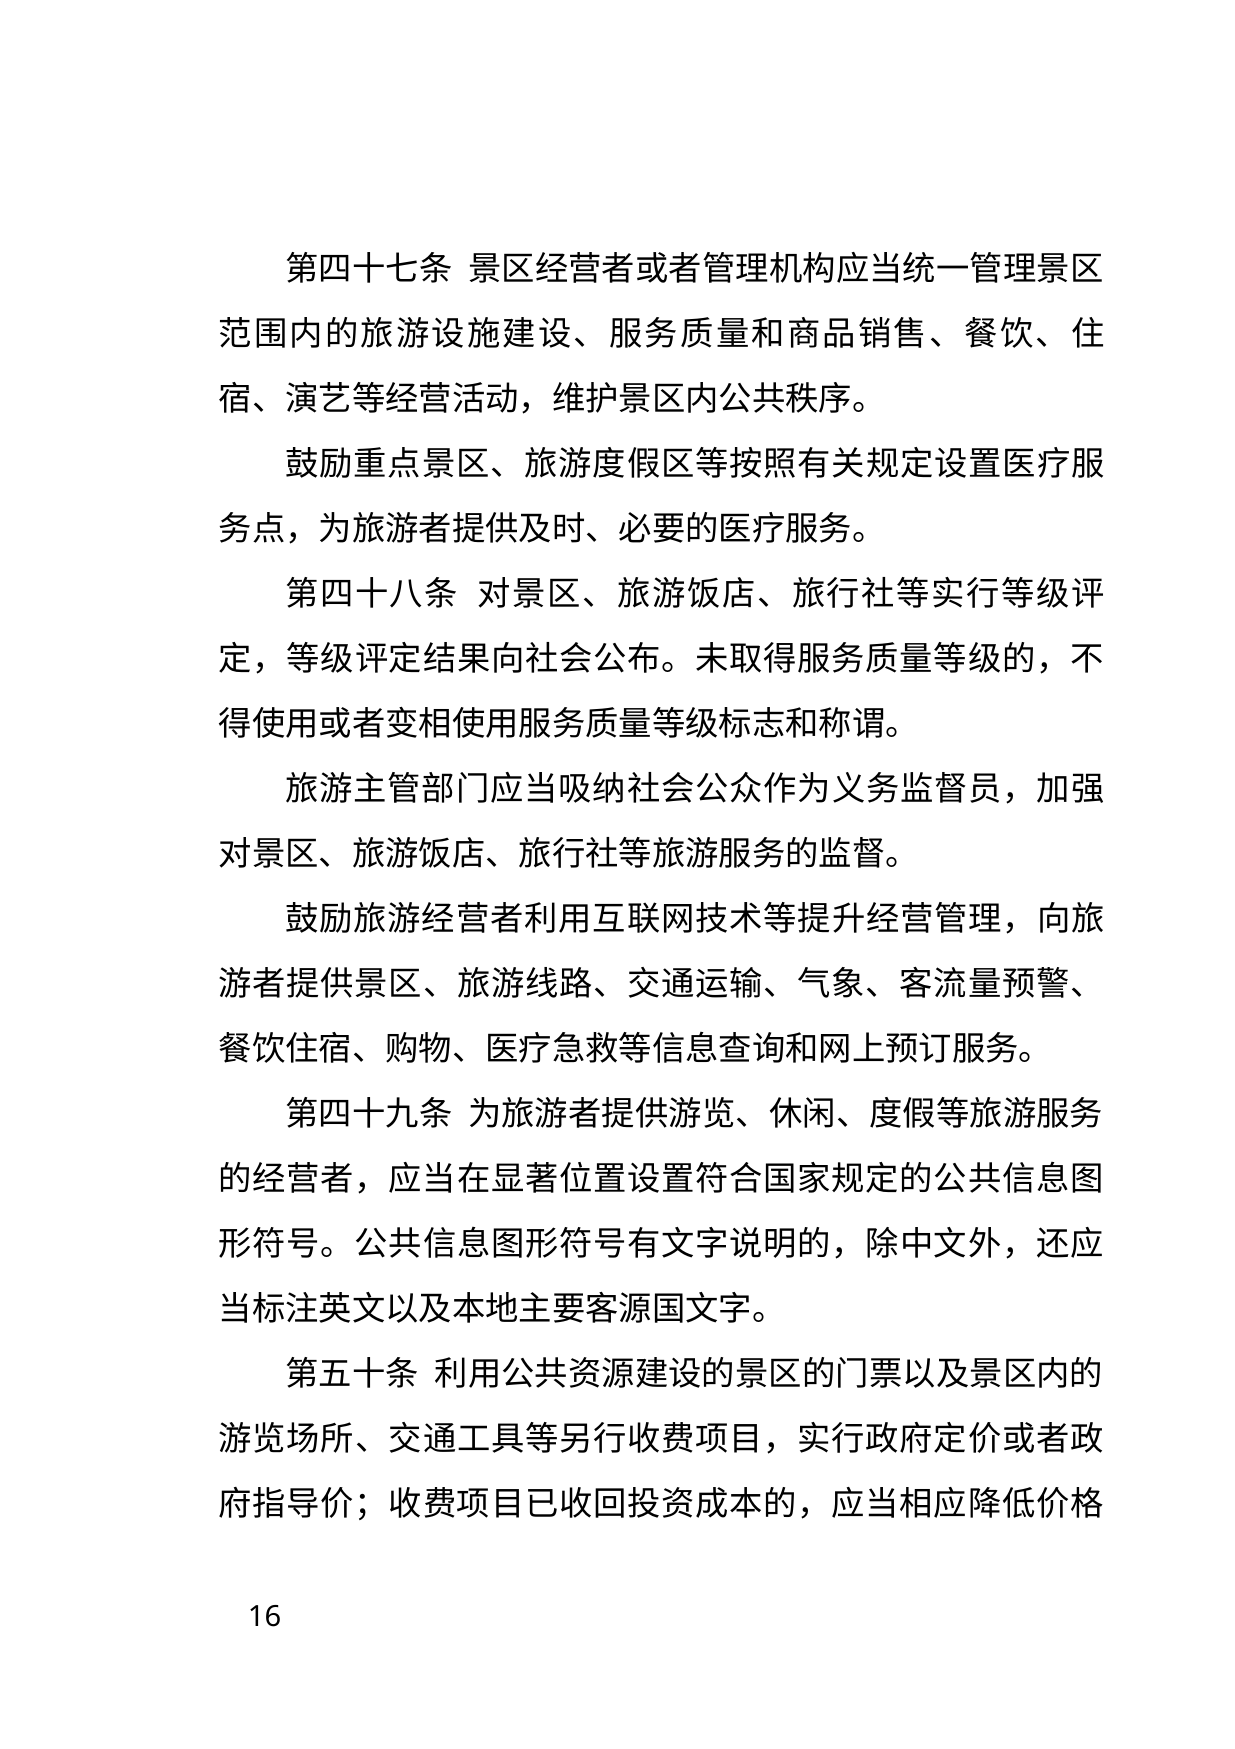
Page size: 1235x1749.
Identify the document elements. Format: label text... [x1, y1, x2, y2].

text 鼓励重点景区、旅游度假区等按照有关规定设置医疗服务点，为旅游者提供及时、必要的医疗服务。 [218, 428, 1104, 558]
text 旅游主管部门应当吸纳社会公众作为义务监督员，加强对景区、旅游饭店、旅行社等旅游服务的监督。 [218, 753, 1104, 883]
text 第四十九条 为旅游者提供游览、休闲、度假等旅游服务的经营者，应当在显著位置设置符合国家规定的公共信息图形符号。公共信息图形符号有文字说明的，除中文外，还应当标注英文以及本地主要客源国文字。 [218, 1078, 1104, 1338]
text 第四十八条 对景区、旅游饭店、旅行社等实行等级评定，等级评定结果向社会公布。未取得服务质量等级的，不得使用或者变相使用服务质量等级标志和称谓。 [218, 558, 1104, 753]
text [218, 1338, 1104, 1533]
text 第四十七条 景区经营者或者管理机构应当统一管理景区范围内的旅游设施建设、服务质量和商品销售、餐饮、住宿、演艺等经营活动，维护景区内公共秩序。 [218, 233, 1104, 428]
text 鼓励旅游经营者利用互联网技术等提升经营管理，向旅游者提供景区、旅游线路、交通运输、气象、客流量预警、餐饮住宿、购物、医疗急救等信息查询和网上预订服务。 [218, 883, 1104, 1078]
